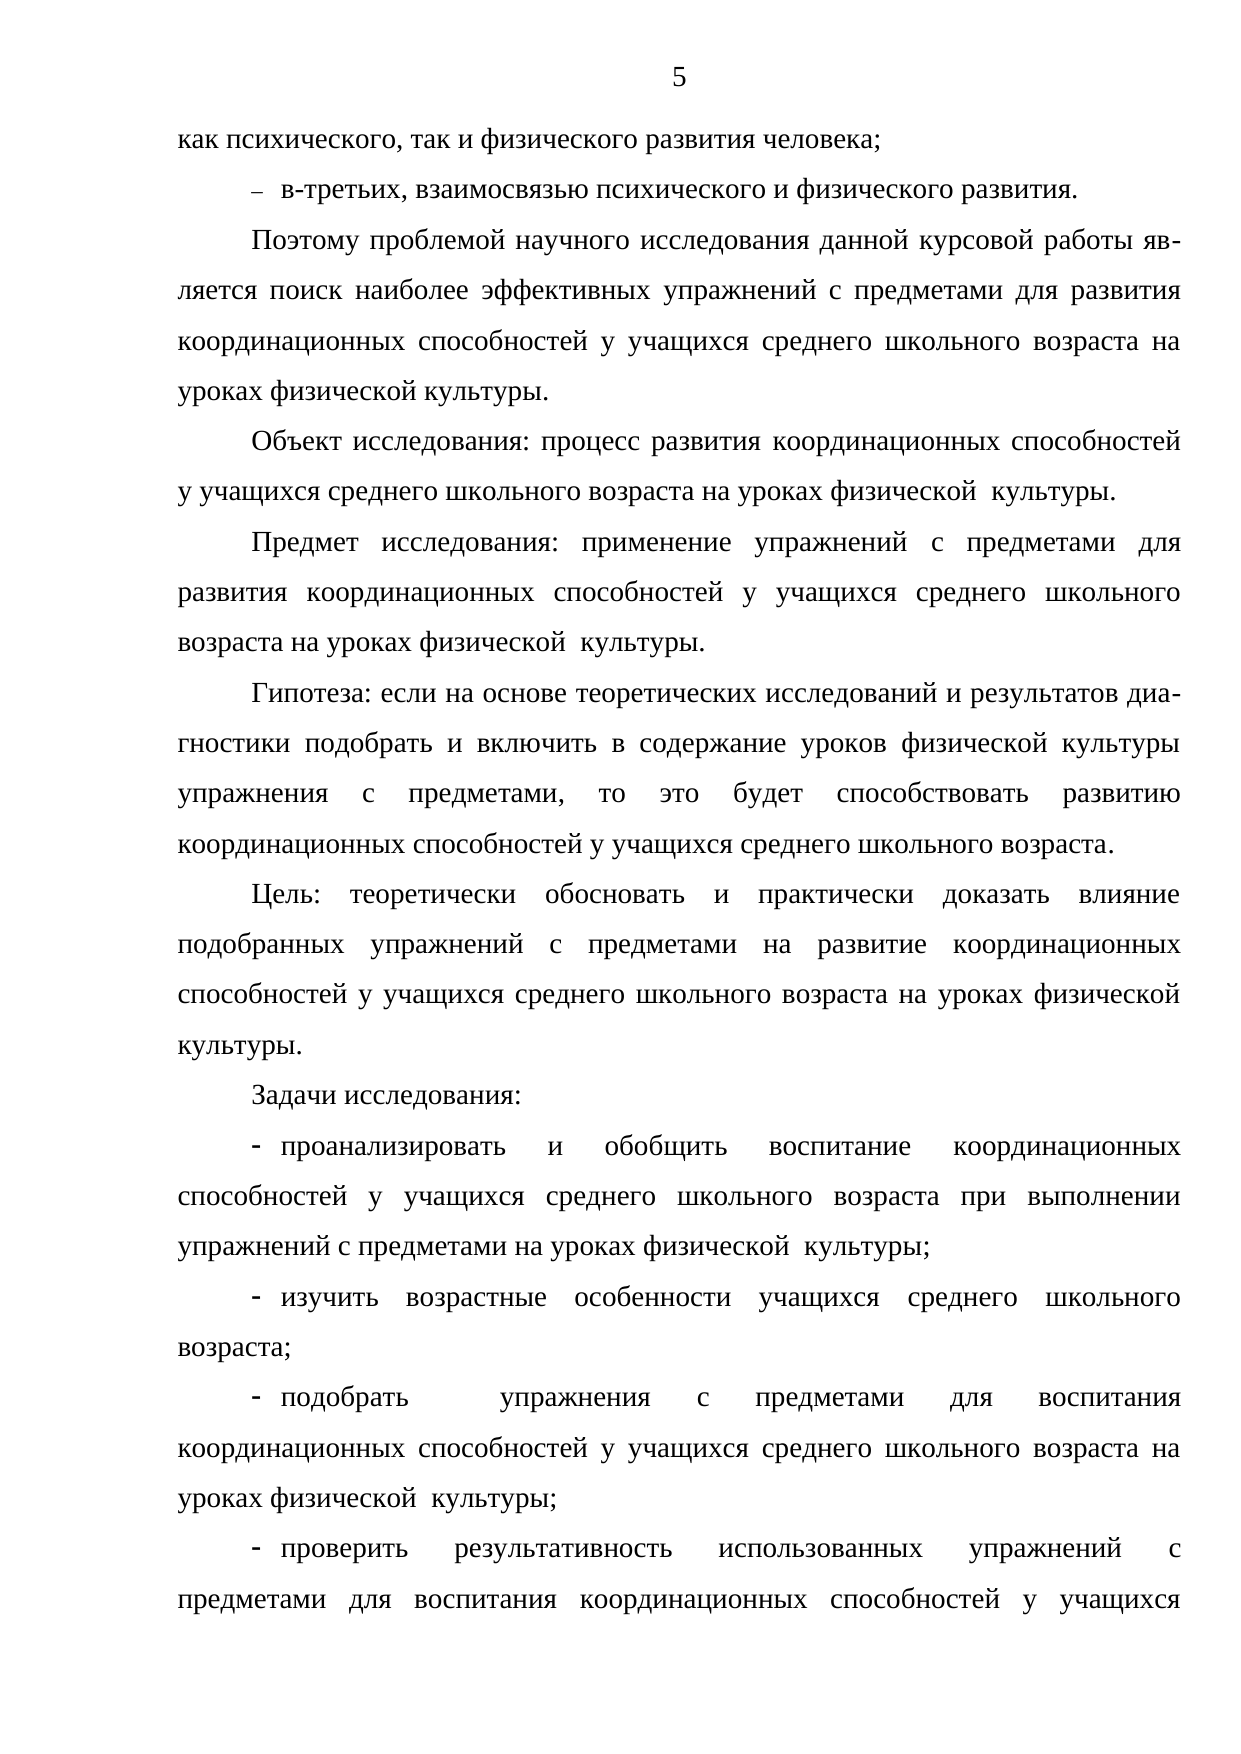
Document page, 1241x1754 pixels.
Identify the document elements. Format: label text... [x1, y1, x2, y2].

text Гипотеза: если на основе теоретических исследований и результатов диагностики подобрать и включить в содержание уроков физической культуры упражнения с предметами, то это будет способствовать развитию координационных способностей у учащихся среднего школьного возраста. [177, 675, 1181, 859]
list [177, 1530, 1181, 1614]
text Объект исследования: процесс развития координационных способностей у учащихся среднего школьного возраста на уроках физической культуры. [177, 423, 1181, 507]
list проанализировать и обобщить воспитание координационных способностей у учащихся среднего школьного возраста при выполнении упражнений с предметами на уроках физической культуры; [177, 1128, 1181, 1262]
text Предмет исследования: применение упражнений с предметами для развития координационных способностей у учащихся среднего школьного возраста на уроках физической культуры. [177, 524, 1181, 658]
list в-третьих, взаимосвязью психического и физического развития. [177, 172, 1181, 205]
list изучить возрастные особенности учащихся среднего школьного возраста; [177, 1279, 1181, 1363]
text Задачи исследования: [177, 1077, 1181, 1111]
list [177, 121, 1181, 155]
text Цель: теоретически обосновать и практически доказать влияние подобранных упражнений с предметами на развитие координационных способностей у учащихся среднего школьного возраста на уроках физической культуры. [177, 876, 1181, 1061]
list подобрать упражнения с предметами для воспитания координационных способностей у учащихся среднего школьного возраста на уроках физической культуры; [177, 1379, 1181, 1514]
text Поэтому проблемой научного исследования данной курсовой работы является поиск наиболее эффективных упражнений с предметами для развития координационных способностей у учащихся среднего школьного возраста на уроках физической культуры. [177, 222, 1181, 406]
